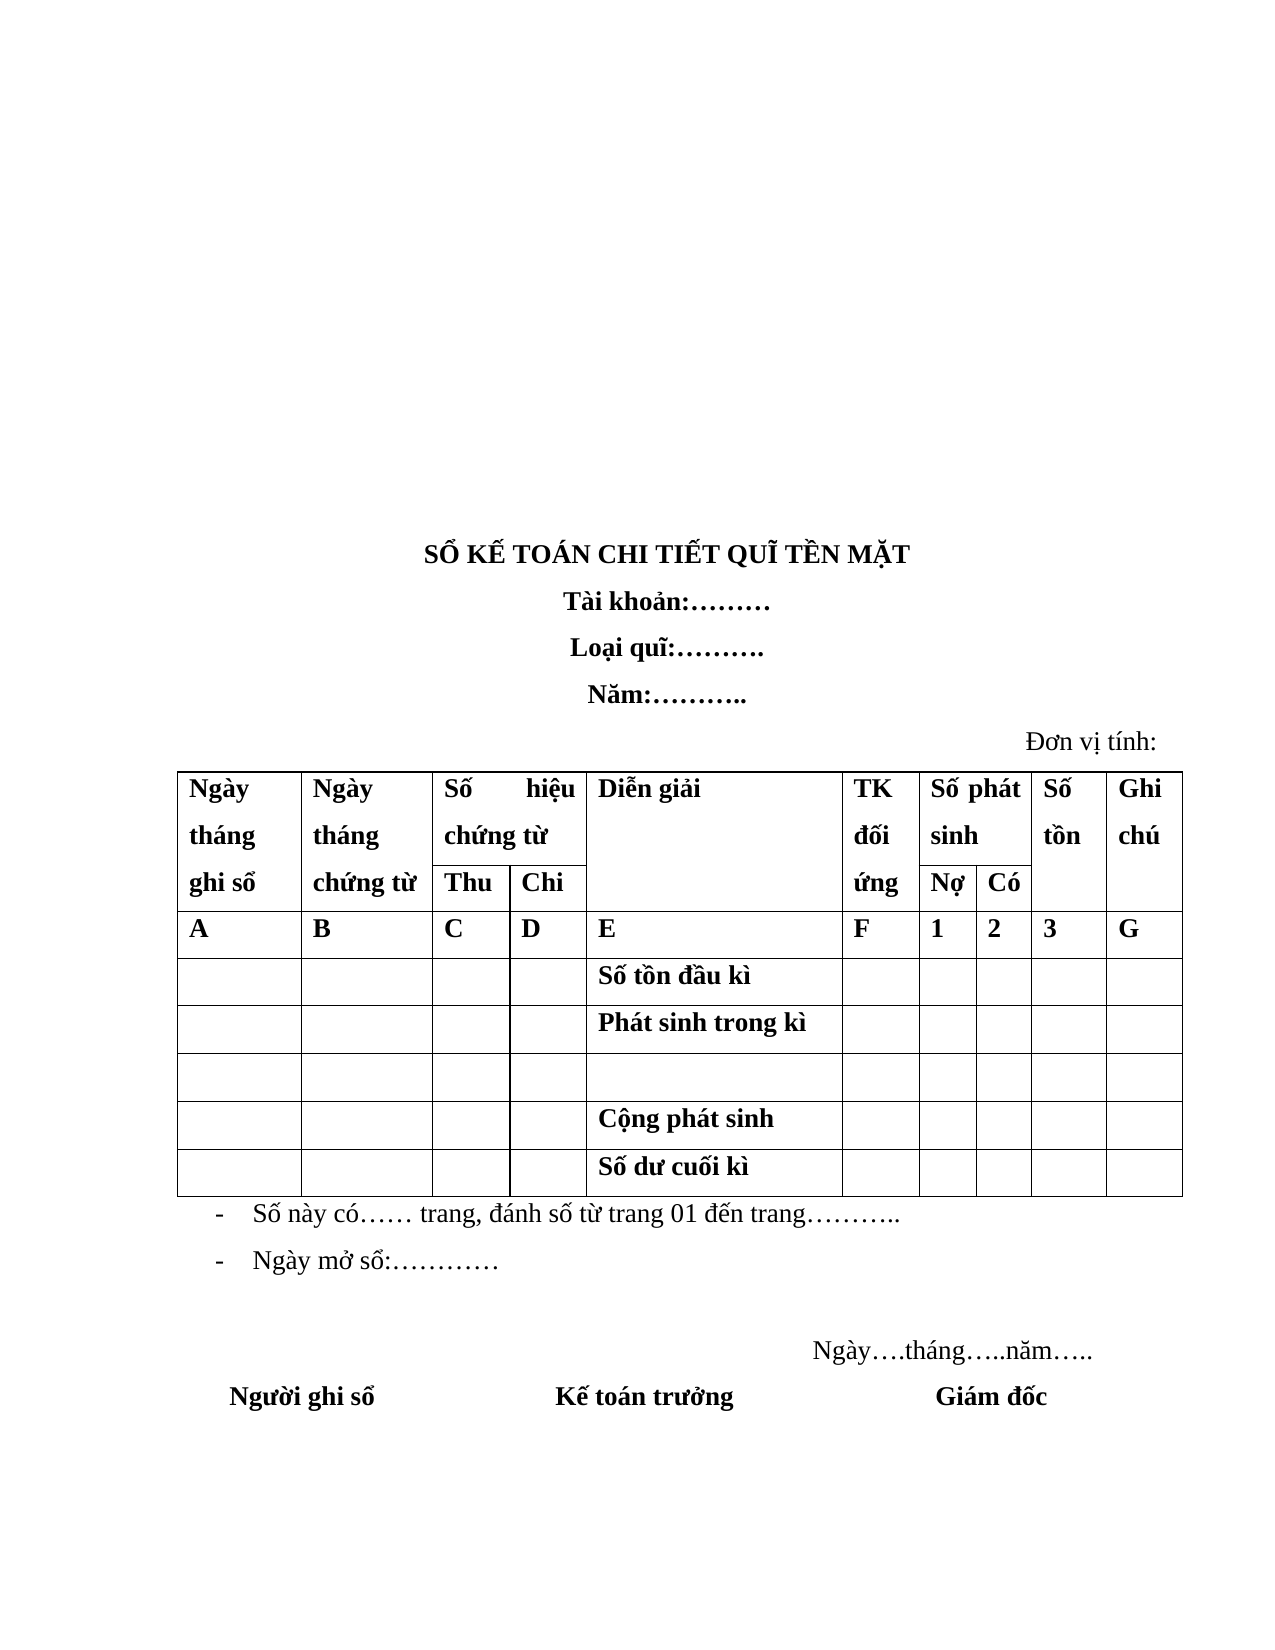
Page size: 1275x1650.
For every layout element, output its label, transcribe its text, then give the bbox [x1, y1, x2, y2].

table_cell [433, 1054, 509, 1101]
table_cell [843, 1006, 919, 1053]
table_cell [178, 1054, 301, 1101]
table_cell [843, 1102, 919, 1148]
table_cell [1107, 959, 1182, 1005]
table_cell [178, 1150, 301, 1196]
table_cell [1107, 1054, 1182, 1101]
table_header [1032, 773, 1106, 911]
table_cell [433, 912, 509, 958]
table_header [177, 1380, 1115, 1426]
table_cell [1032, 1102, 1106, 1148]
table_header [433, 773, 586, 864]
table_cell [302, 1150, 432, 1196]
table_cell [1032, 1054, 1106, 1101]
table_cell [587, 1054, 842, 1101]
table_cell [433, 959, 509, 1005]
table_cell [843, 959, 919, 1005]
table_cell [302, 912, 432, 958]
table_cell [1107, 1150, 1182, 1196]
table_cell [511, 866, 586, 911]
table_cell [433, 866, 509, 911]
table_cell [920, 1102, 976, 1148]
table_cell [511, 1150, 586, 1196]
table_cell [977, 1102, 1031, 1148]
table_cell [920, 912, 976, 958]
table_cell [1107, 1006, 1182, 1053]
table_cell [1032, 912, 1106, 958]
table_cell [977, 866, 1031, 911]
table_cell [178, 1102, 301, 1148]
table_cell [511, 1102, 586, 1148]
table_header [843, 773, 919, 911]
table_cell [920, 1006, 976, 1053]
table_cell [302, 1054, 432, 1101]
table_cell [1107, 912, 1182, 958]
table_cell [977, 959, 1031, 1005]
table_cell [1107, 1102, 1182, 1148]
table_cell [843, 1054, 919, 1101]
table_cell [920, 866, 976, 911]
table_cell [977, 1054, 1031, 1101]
text Loại quĩ:………. [177, 631, 1157, 663]
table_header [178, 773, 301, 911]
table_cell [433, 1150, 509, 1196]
list Ngày mở sổ:………… [177, 1244, 1157, 1275]
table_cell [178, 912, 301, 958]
text Ngày….tháng…..năm….. [177, 1334, 1157, 1365]
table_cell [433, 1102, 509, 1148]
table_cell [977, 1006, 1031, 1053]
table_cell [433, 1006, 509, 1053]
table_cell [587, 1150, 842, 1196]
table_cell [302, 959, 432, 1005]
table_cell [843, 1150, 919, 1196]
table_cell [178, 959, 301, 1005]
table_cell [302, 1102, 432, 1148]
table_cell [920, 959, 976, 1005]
list Số này có…… trang, đánh số từ trang 01 đến trang……….. [177, 1197, 1157, 1228]
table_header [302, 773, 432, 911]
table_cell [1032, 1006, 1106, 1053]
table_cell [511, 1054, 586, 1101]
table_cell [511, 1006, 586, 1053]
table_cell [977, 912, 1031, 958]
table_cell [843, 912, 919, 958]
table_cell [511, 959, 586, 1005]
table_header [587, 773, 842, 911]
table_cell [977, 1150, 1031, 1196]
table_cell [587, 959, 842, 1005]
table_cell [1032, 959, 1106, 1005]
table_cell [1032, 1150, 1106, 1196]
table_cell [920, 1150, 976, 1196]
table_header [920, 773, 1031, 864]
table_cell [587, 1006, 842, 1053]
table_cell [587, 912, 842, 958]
text SỔ KẾ TOÁN CHI TIẾT QUĨ TỀN MẶT [177, 538, 1157, 569]
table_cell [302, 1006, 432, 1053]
text Năm:……….. [177, 678, 1157, 709]
text Tài khoản:……… [177, 585, 1157, 616]
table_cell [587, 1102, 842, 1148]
text Đơn vị tính: [177, 725, 1157, 756]
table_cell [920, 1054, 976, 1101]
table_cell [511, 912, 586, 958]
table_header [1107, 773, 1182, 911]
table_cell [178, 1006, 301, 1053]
